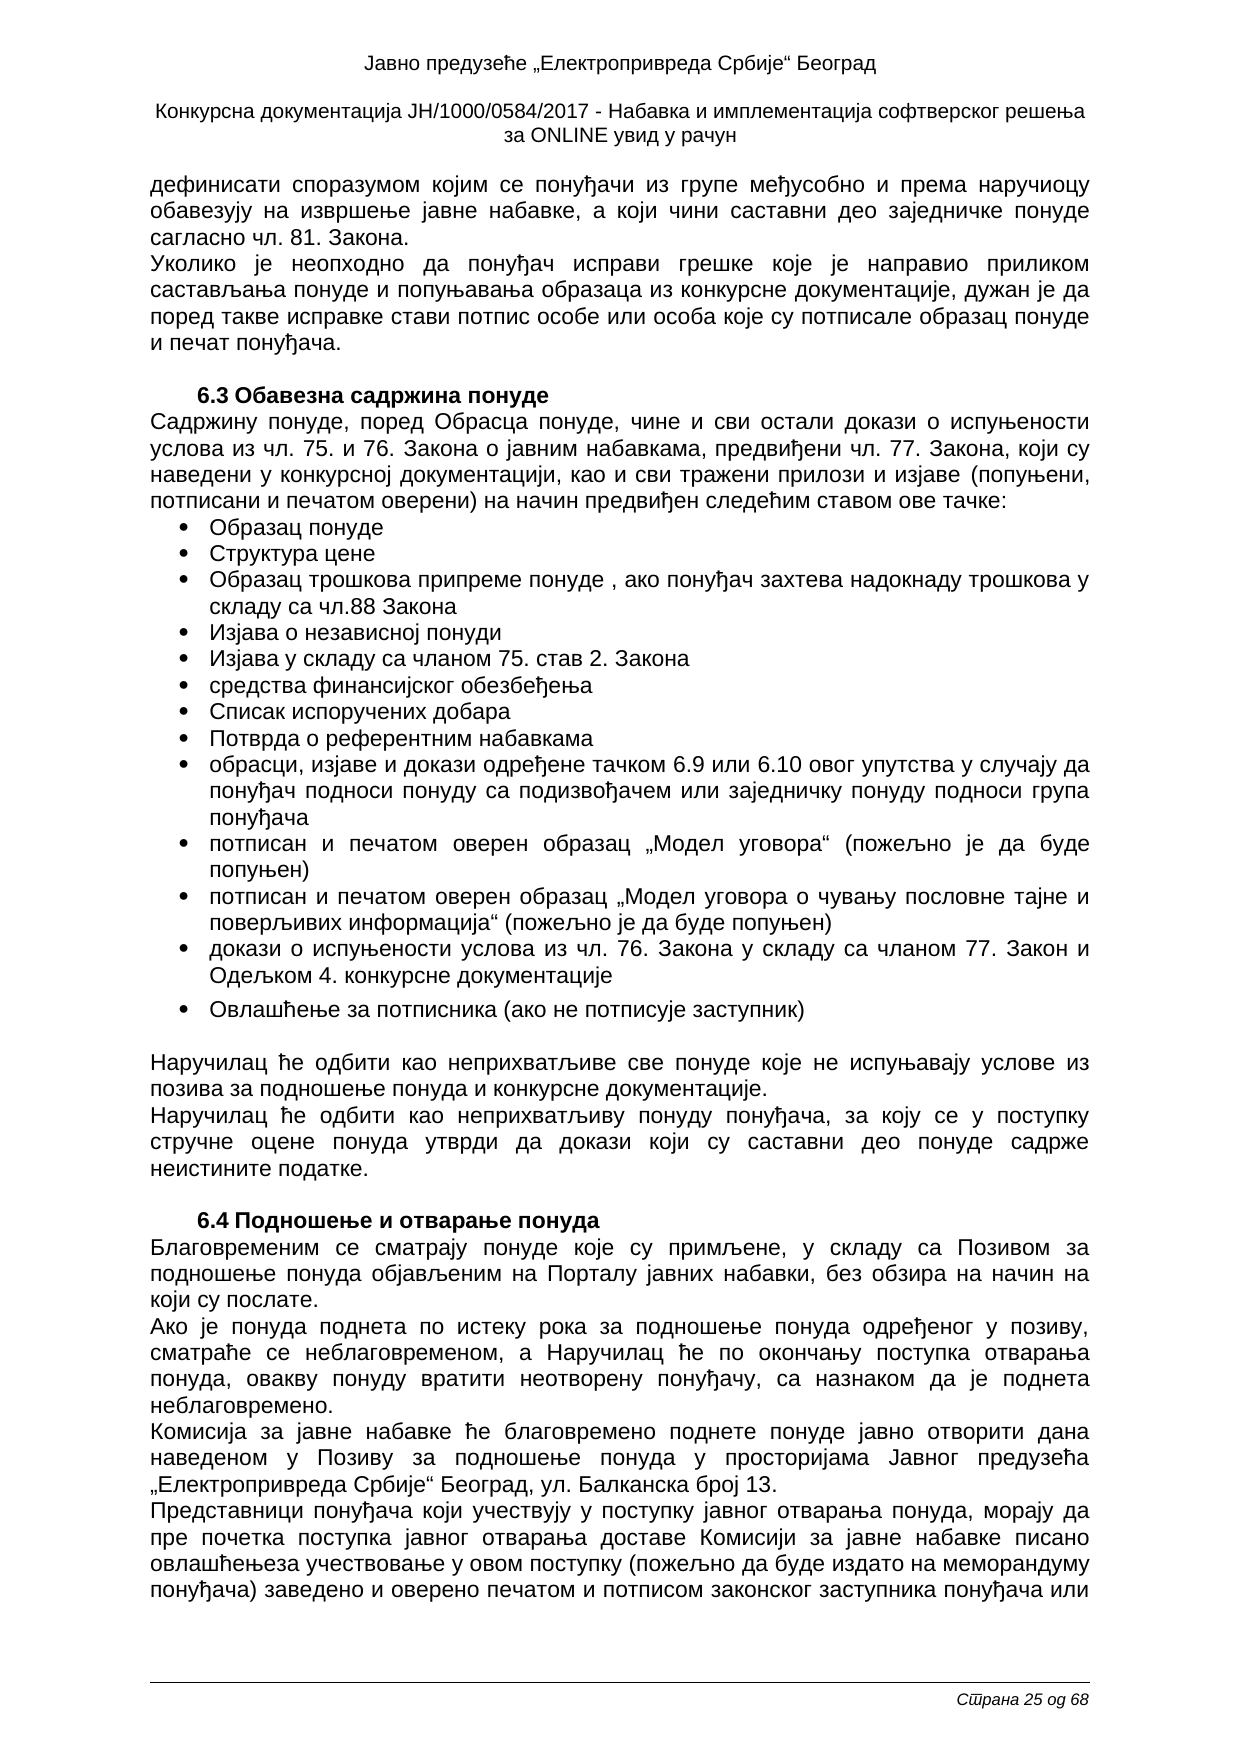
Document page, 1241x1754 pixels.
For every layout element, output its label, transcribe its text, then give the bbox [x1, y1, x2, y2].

list Обавезна садржина понуде [197, 382, 1090, 408]
text Комисија за јавне набавке ће благовремено поднете понуде јавно отворити дана наведеном у Позиву за подношење понуда у просторијама Јавног предузећа „Електропривреда Србије“ Београд, ул. Балканска број 13. [150, 1418, 1090, 1497]
text Садржину понуде, поред Обрасца понуде, чине и сви остали докази о испуњености услова из чл. 75. и 76. Закона о јавним набавкама, предвиђени чл. 77. Закона, који су наведени у конкурсној документацији, као и сви тражени прилози и изјаве (попуњени, потписани и печатом оверени) на начин предвиђен следећим ставом ове тачке: [150, 408, 1090, 514]
list Подношење и отварање понуда [197, 1207, 1090, 1233]
text Наручилац ће одбити као неприхватљиву понуду понуђача, за коју се у поступку стручне оцене понуда утврди да докази који су саставни део понуде садрже неистините податке. [150, 1102, 1090, 1181]
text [150, 1497, 1090, 1602]
text обрасци, изјаве и докази одређене тачком 6.9 или 6.10 овог упутства у случају да понуђач подноси понуду са подизвођачем или заједничку понуду подноси група понуђача [179, 751, 1090, 830]
text потписан и печатом оверен образац „Модел уговора“ (пожељно је да буде попуњен) [179, 830, 1090, 883]
text Изјава о независној понуди [179, 619, 1090, 645]
text Образац понуде [179, 514, 1090, 540]
text Благовременим се сматрају понуде које су примљене, у складу са Позивом за подношење понуда објављеним на Порталу јавних набавки, без обзира на начин на који су послате. [150, 1233, 1090, 1313]
text Овлашћење за потписника (ако не потписује заступник) [179, 996, 1090, 1023]
text докази о испуњености услова из чл. 76. Закона у складу са чланом 77. Закон и Одељком 4. конкурсне документације [179, 935, 1090, 988]
text Образац трошкова припреме понуде , ако понуђач захтева надокнаду трошкова у складу са чл.88 Закона [179, 566, 1090, 619]
text Уколико је неопходно да понуђач исправи грешке које је направио приликом састављања понуде и попуњавања образаца из конкурсне документације, дужан је да поред такве исправке стави потпис особе или особа које су потписале образац понуде и печат понуђача. [150, 250, 1090, 356]
text Потврда о референтним набавкама [179, 724, 1090, 751]
text Ако је понуда поднета по истеку рока за подношење понуда одређеног у позиву, сматраће се неблаговременом, а Наручилац ће по окончању поступка отварања понуда, овакву понуду вратити неотворену понуђачу, са назнаком да је поднета неблаговремено. [150, 1313, 1090, 1418]
text Изјава у складу са чланом 75. став 2. Закона [179, 645, 1090, 672]
text Наручилац ће одбити као неприхватљиве све понуде које не испуњавају услове из позива за подношење понуда и конкурсне документације. [150, 1049, 1090, 1102]
text потписан и печатом оверен образац „Модел уговора о чувању пословне тајне и поверљивих информација“ (пожељно је да буде попуњен) [179, 883, 1090, 935]
text Структура цене [179, 540, 1090, 566]
text Списак испоручених добара [179, 698, 1090, 724]
text средства финансијског обезбеђења [179, 672, 1090, 698]
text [150, 171, 1090, 250]
